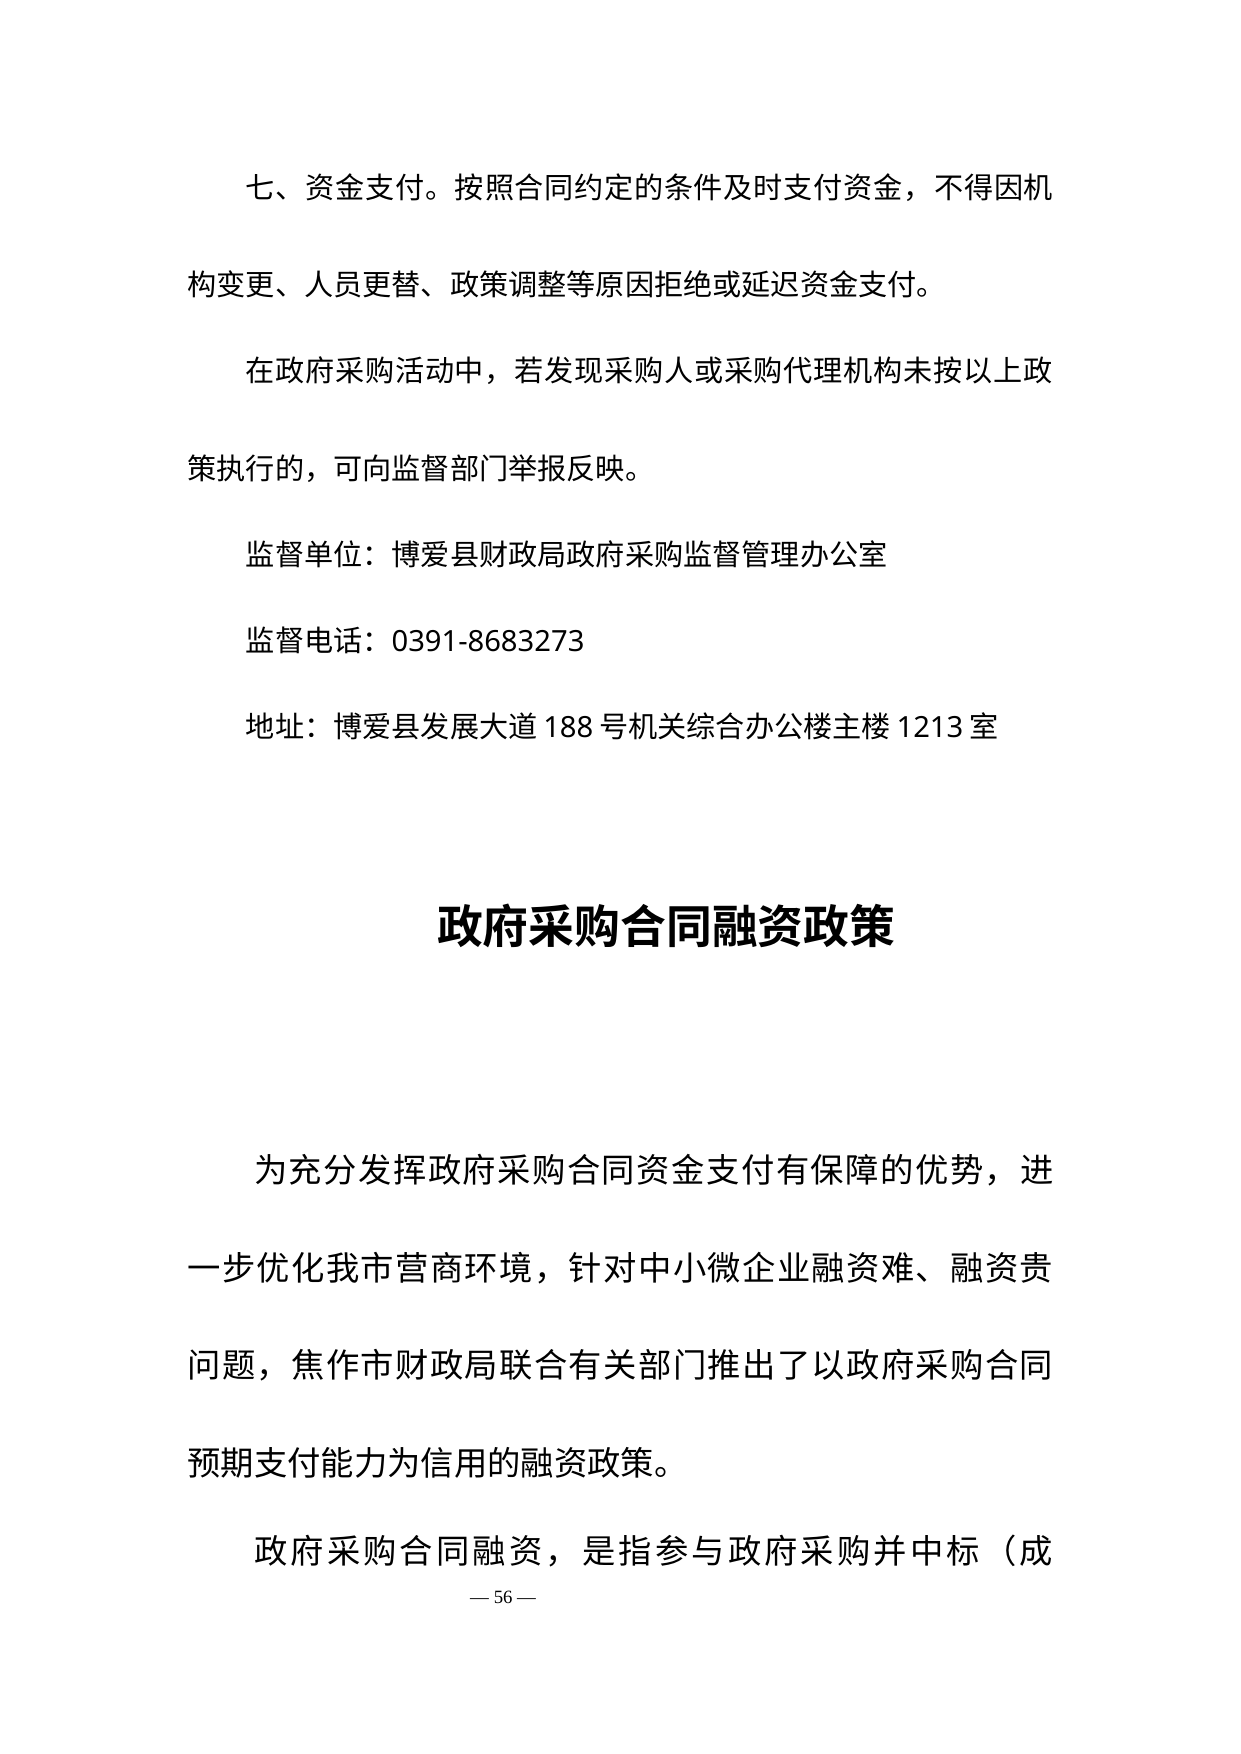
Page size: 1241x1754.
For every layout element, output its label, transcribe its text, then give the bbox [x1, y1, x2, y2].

text 政府采购合同融资政策 [187, 875, 1053, 972]
text 为充分发挥政府采购合同资金支付有保障的优势，进一步优化我市营商环境，针对中小微企业融资难、融资贵问题，焦作市财政局联合有关部门推出了以政府采购合同预期支付能力为信用的融资政策。 [187, 1135, 1053, 1493]
text 七、资金支付。按照合同约定的条件及时支付资金，不得因机构变更、人员更替、政策调整等原因拒绝或延迟资金支付。 [187, 153, 1053, 315]
text 地址：博爱县发展大道188号机关综合办公楼主楼1213室 [187, 692, 1053, 757]
text 监督单位：博爱县财政局政府采购监督管理办公室 [187, 520, 1053, 585]
text 在政府采购活动中，若发现采购人或采购代理机构未按以上政策执行的，可向监督部门举报反映。 [187, 337, 1053, 499]
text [187, 1517, 1053, 1582]
text 监督电话：0391-8683273 [187, 606, 1053, 671]
